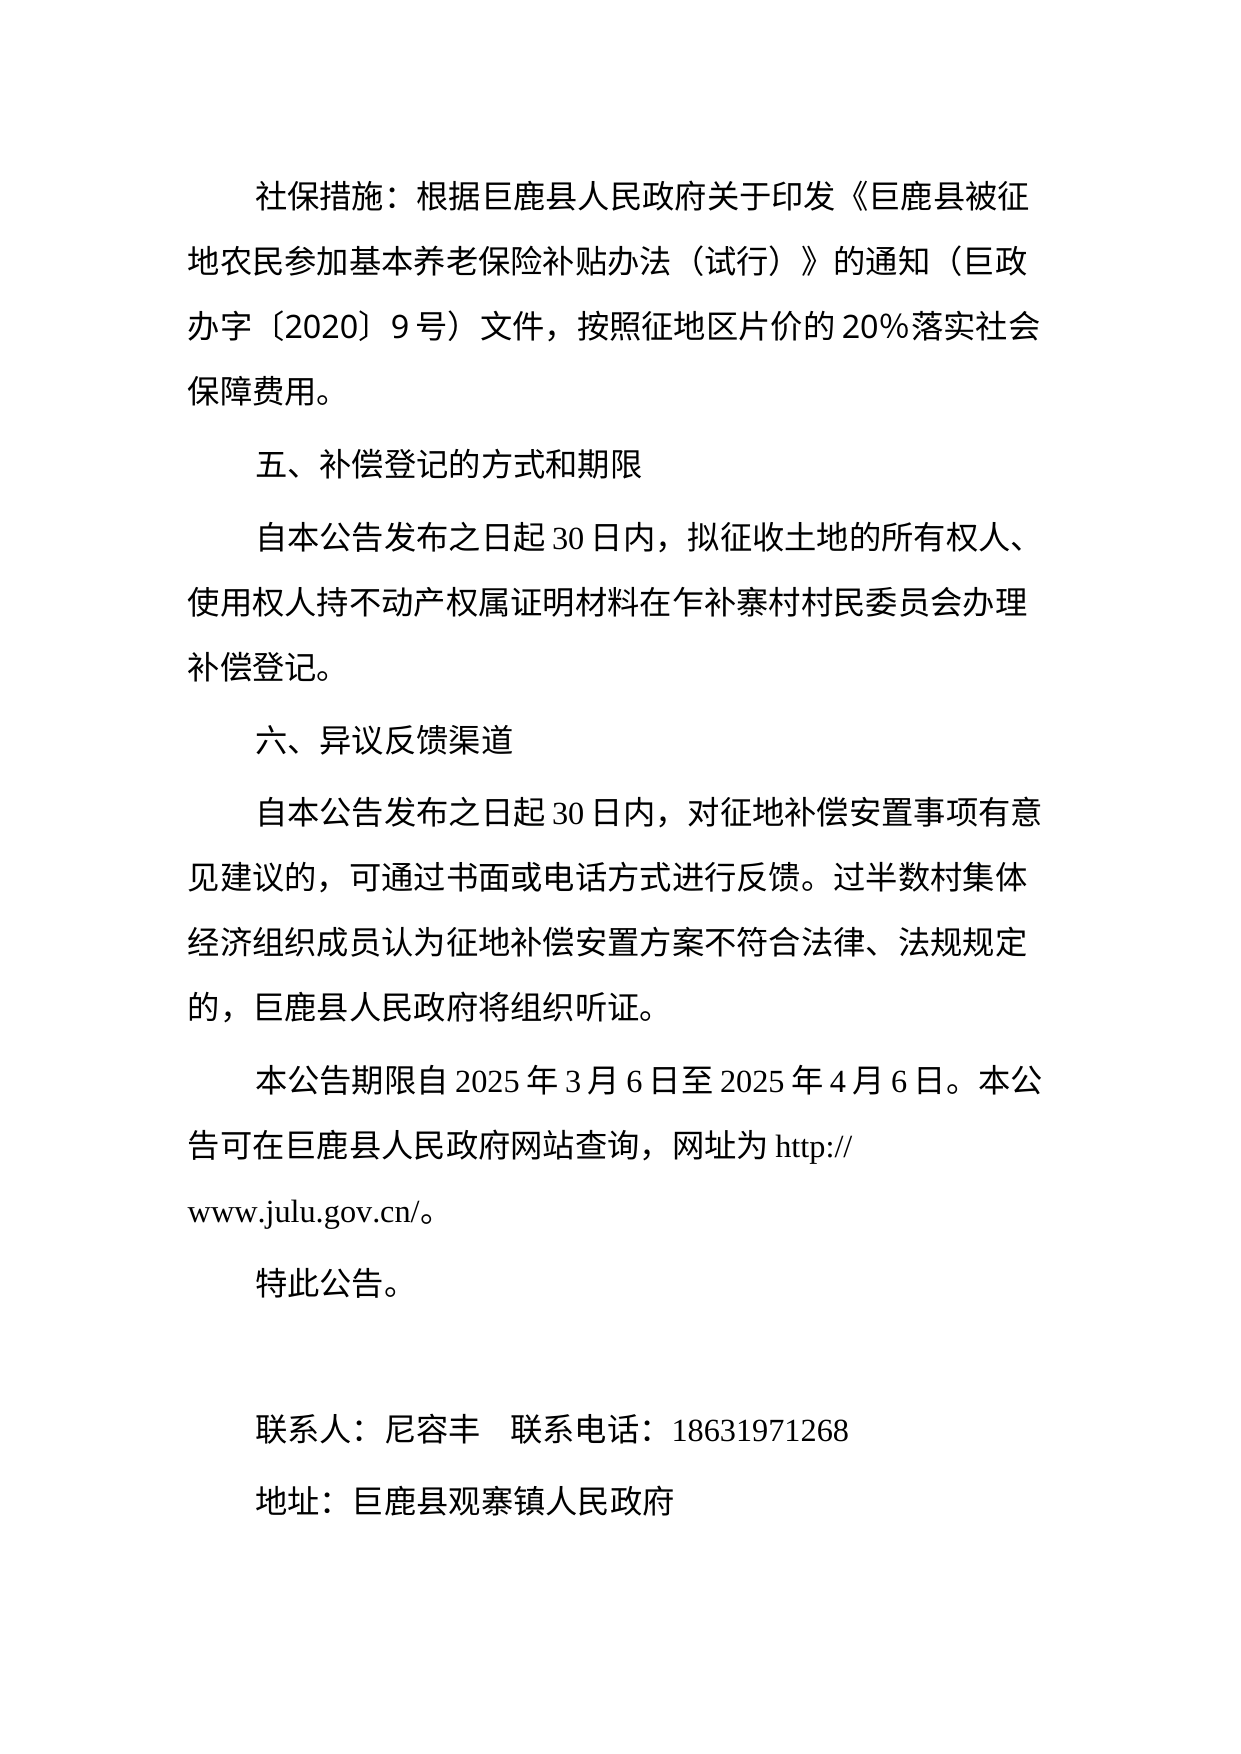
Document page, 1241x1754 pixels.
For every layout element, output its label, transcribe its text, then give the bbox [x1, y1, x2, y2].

text 自本公告发布之日起30日内，拟征收土地的所有权人、使用权人持不动产权属证明材料在乍补寨村村民委员会办理补偿登记。 [187, 503, 1053, 698]
text 五、补偿登记的方式和期限 [187, 430, 1053, 495]
text 地址：巨鹿县观寨镇人民政府 [187, 1467, 1053, 1532]
text 自本公告发布之日起30日内，对征地补偿安置事项有意见建议的，可通过书面或电话方式进行反馈。过半数村集体经济组织成员认为征地补偿安置方案不符合法律、法规规定的，巨鹿县人民政府将组织听证。 [187, 778, 1053, 1038]
text 社保措施：根据巨鹿县人民政府关于印发《巨鹿县被征地农民参加基本养老保险补贴办法（试行）》的通知（巨政办字〔2020〕9号）文件，按照征地区片价的20％落实社会保障费用。 [187, 162, 1053, 422]
text 本公告期限自2025年3月6日至2025年4月6日。本公告可在巨鹿县人民政府网站查询，网址为http://www.julu.gov.cn/。 [187, 1046, 1053, 1241]
text 特此公告。 [187, 1249, 1053, 1314]
text 联系人：尼容丰 联系电话：18631971268 [187, 1394, 1053, 1459]
text 六、异议反馈渠道 [187, 705, 1053, 770]
